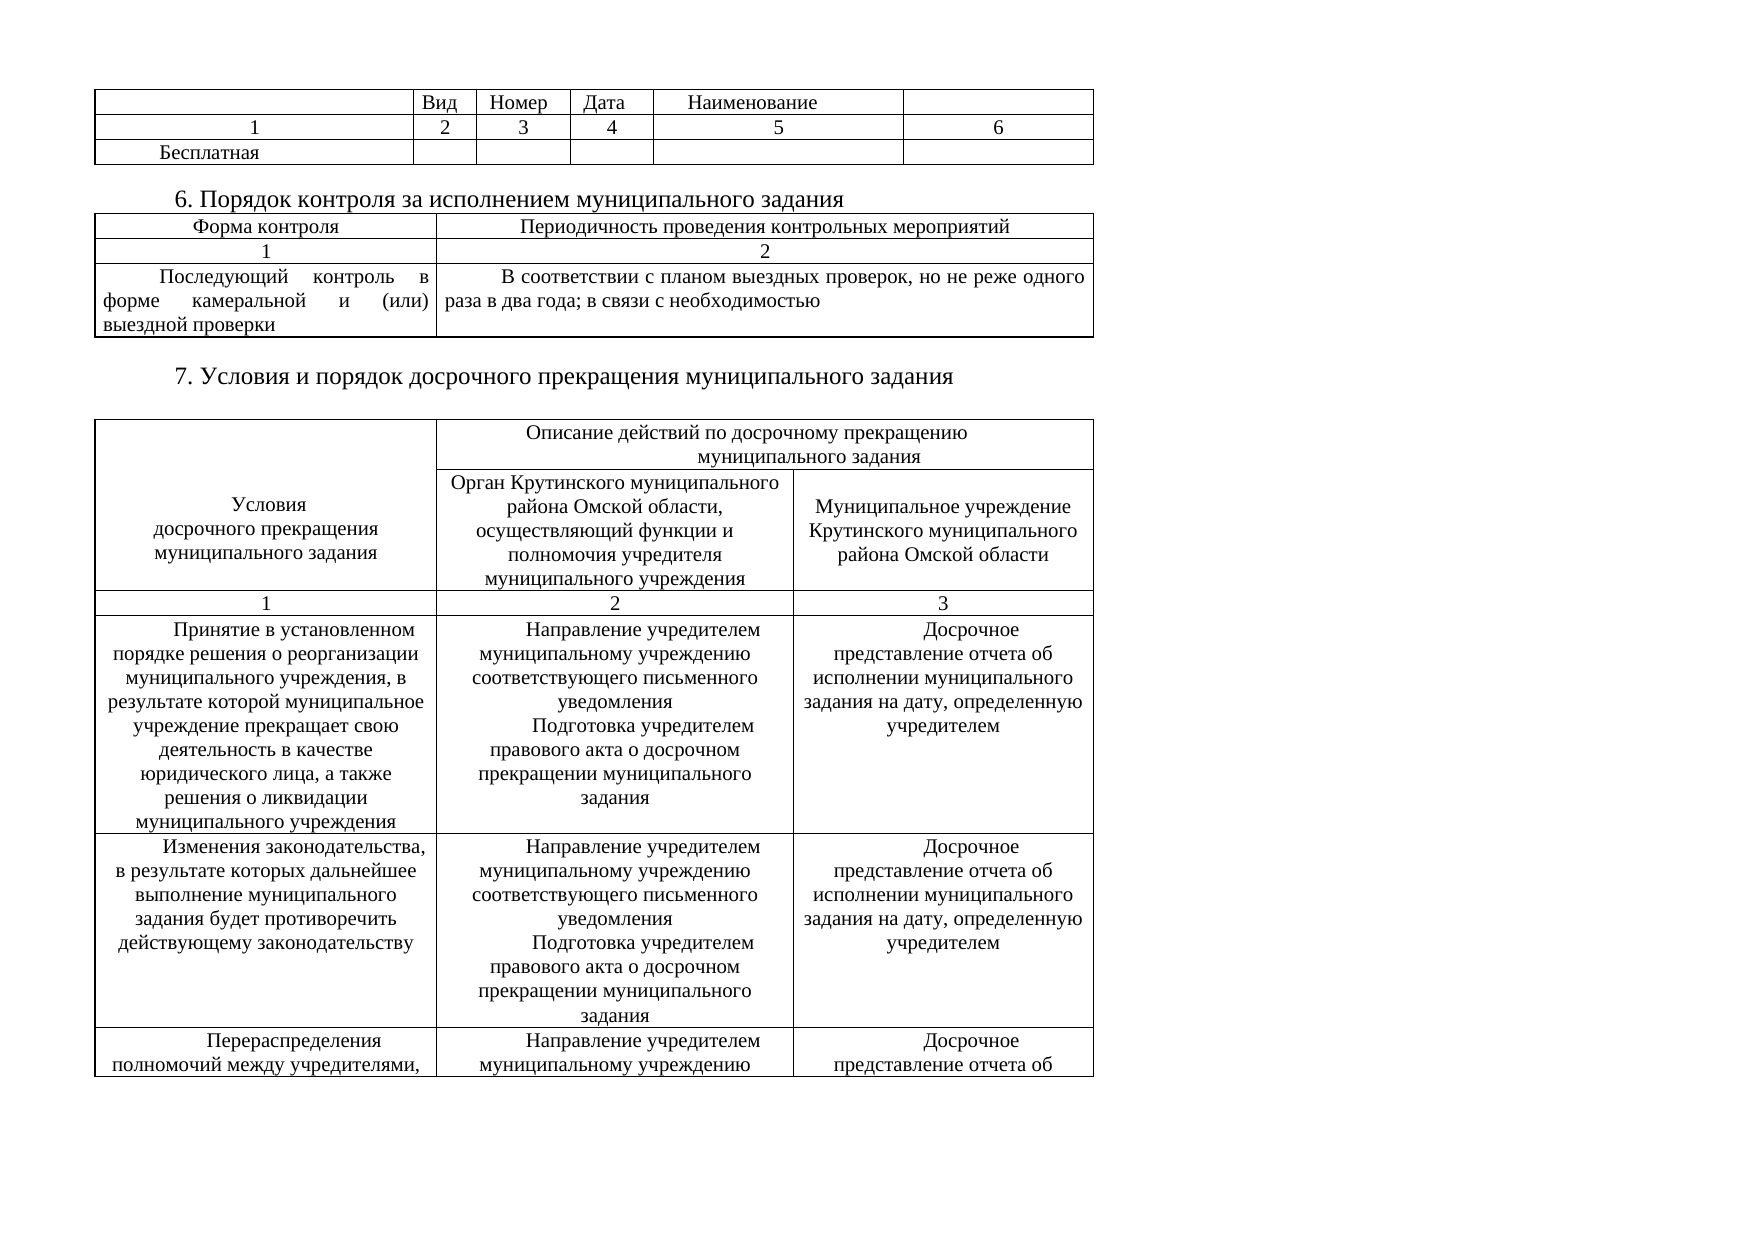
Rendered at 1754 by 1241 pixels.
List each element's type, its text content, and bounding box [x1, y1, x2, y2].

table_cell 3 [477, 115, 570, 139]
table_cell 2 [414, 115, 476, 139]
table_cell Последующий контроль в форме камеральной и (или) выездной проверки [96, 264, 436, 336]
table_header Периодичность проведения контрольных мероприятий [437, 214, 1093, 238]
table_cell В соответствии с планом выездных проверок, но не реже одного раза в два года; в связи с необходимостью [437, 264, 1093, 336]
table_cell Муниципальное учреждение Крутинского муниципального района Омской области [794, 470, 1093, 590]
table_cell 4 [571, 115, 653, 139]
table_cell [904, 140, 1093, 164]
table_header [96, 90, 413, 114]
table_cell Досрочное представление отчета об исполнении муниципального задания на дату, определенную учредителем [794, 834, 1093, 1027]
table_cell Дата [571, 90, 653, 114]
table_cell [96, 1028, 436, 1076]
table_cell 1 [96, 115, 413, 139]
table_cell [654, 140, 903, 164]
table_cell 1 [96, 239, 436, 263]
table_cell [414, 140, 476, 164]
table_cell Принятие в установленном порядке решения о реорганизации муниципального учреждения, в результате которой муниципальное учреждение прекращает свою деятельность в качестве юридического лица, а также решения о ликвидации муниципального учреждения [96, 616, 436, 833]
table_cell Вид [414, 90, 476, 114]
table_cell Наименование [654, 90, 903, 114]
table_cell 2 [437, 239, 1093, 263]
table_cell Номер [477, 90, 570, 114]
table_cell 1 [96, 591, 436, 615]
table_cell [477, 140, 570, 164]
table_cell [437, 1028, 793, 1076]
table_cell Орган Крутинского муниципального района Омской области, осуществляющий функции и полномочия учредителя муниципального учреждения [437, 470, 793, 590]
table_cell 5 [654, 115, 903, 139]
table_header Описание действий по досрочному прекращению муниципального задания [437, 420, 1093, 469]
text 6. Порядок контроля за исполнением муниципального задания [118, 184, 1636, 213]
table_cell [571, 140, 653, 164]
table_cell 6 [904, 115, 1093, 139]
table_header Форма контроля [96, 214, 436, 238]
text 7. Условия и порядок досрочного прекращения муниципального задания [118, 361, 1636, 390]
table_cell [794, 1028, 1093, 1076]
table_cell Изменения законодательства, в результате которых дальнейшее выполнение муниципального задания будет противоречить действующему законодательству [96, 834, 436, 1027]
table_cell Бесплатная [96, 140, 413, 164]
table_cell 3 [794, 591, 1093, 615]
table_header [904, 90, 1093, 114]
table_header Условия досрочного прекращения муниципального задания [96, 420, 436, 590]
table_cell Досрочное представление отчета об исполнении муниципального задания на дату, определенную учредителем [794, 616, 1093, 833]
table_cell 2 [437, 591, 793, 615]
